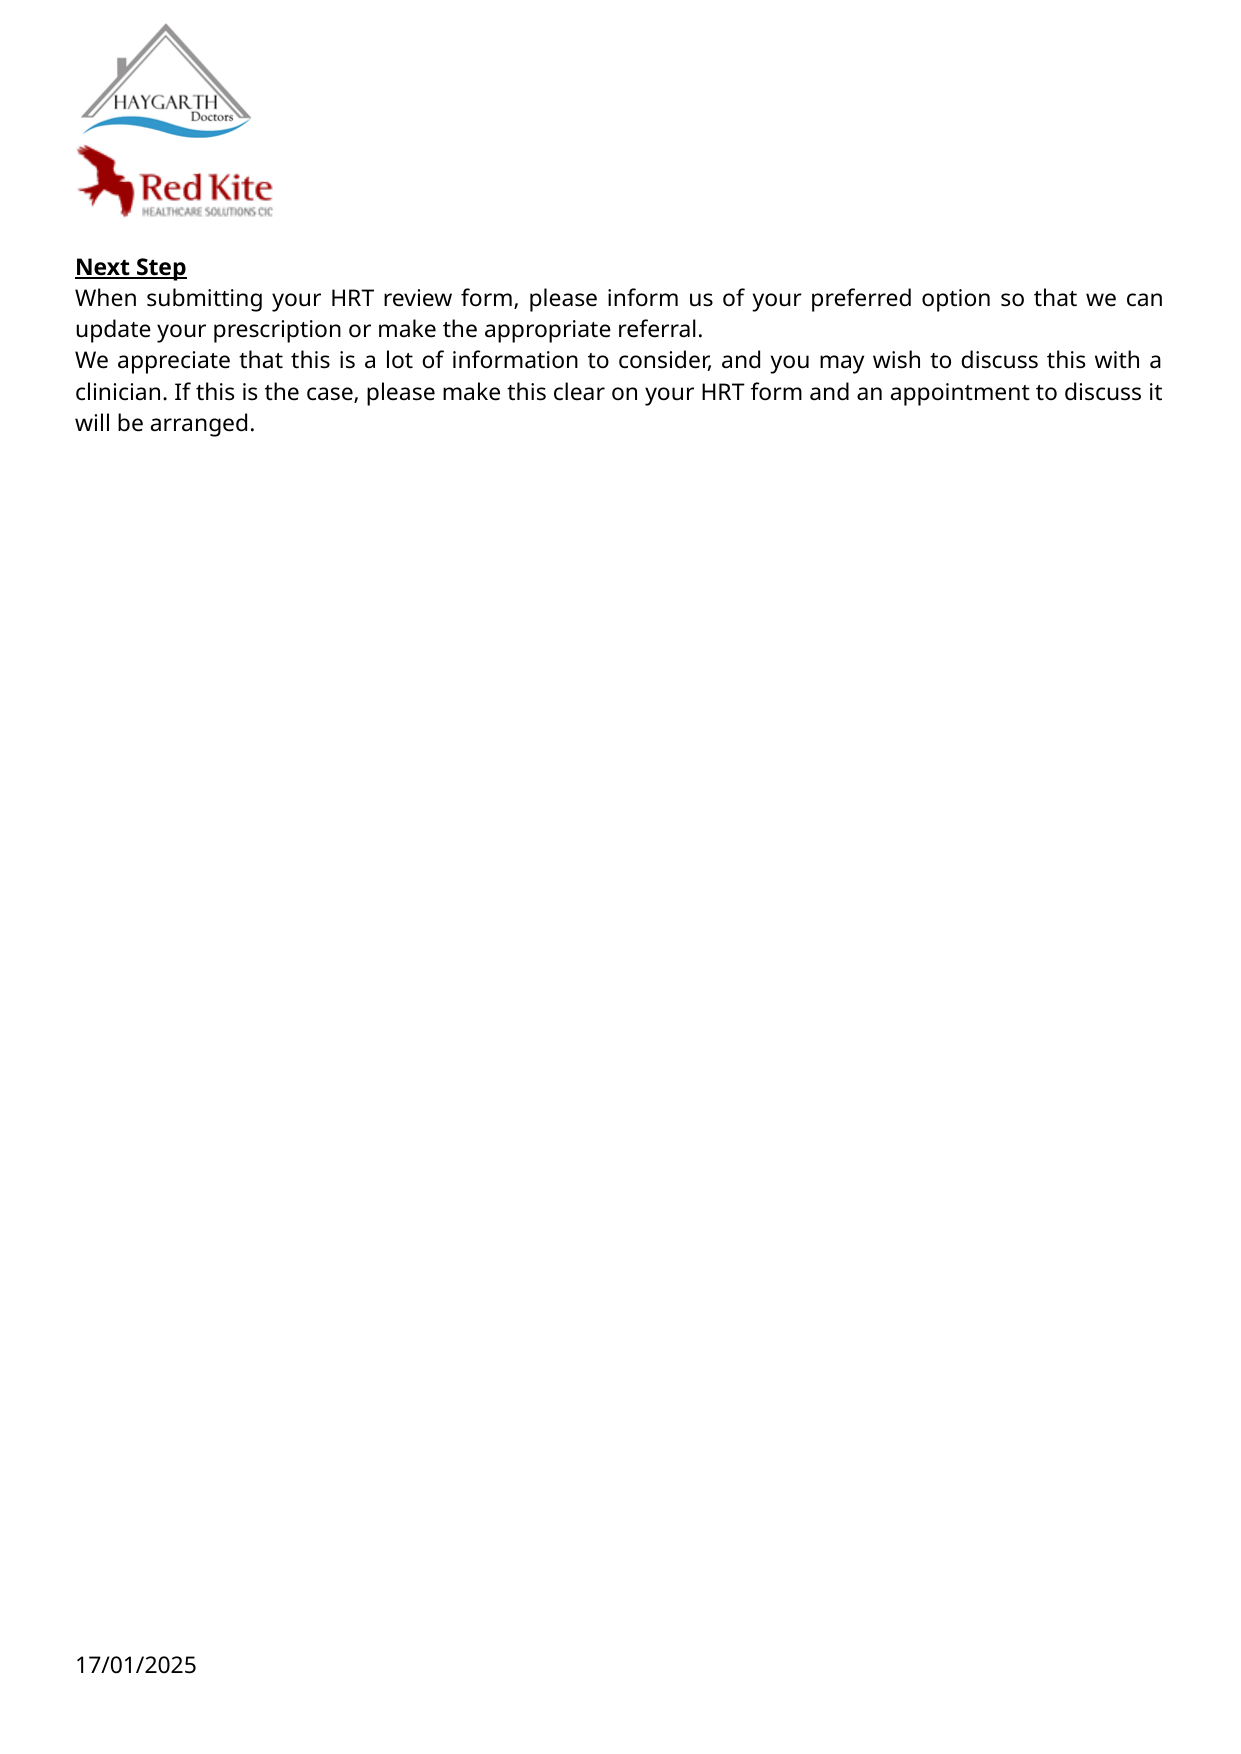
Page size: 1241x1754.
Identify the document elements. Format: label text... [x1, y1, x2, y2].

text We appreciate that this is a lot of information to consider, and you may wish to discuss this with a clinician. If this is the case, please make this clear on your HRT form and an appointment to discuss it will be arranged. [75, 344, 1165, 438]
text When submitting your HRT review form, please inform us of your preferred option so that we can update your prescription or make the appropriate referral. [75, 282, 1165, 344]
text Next Step [75, 251, 1165, 282]
picture [75, 17, 275, 220]
